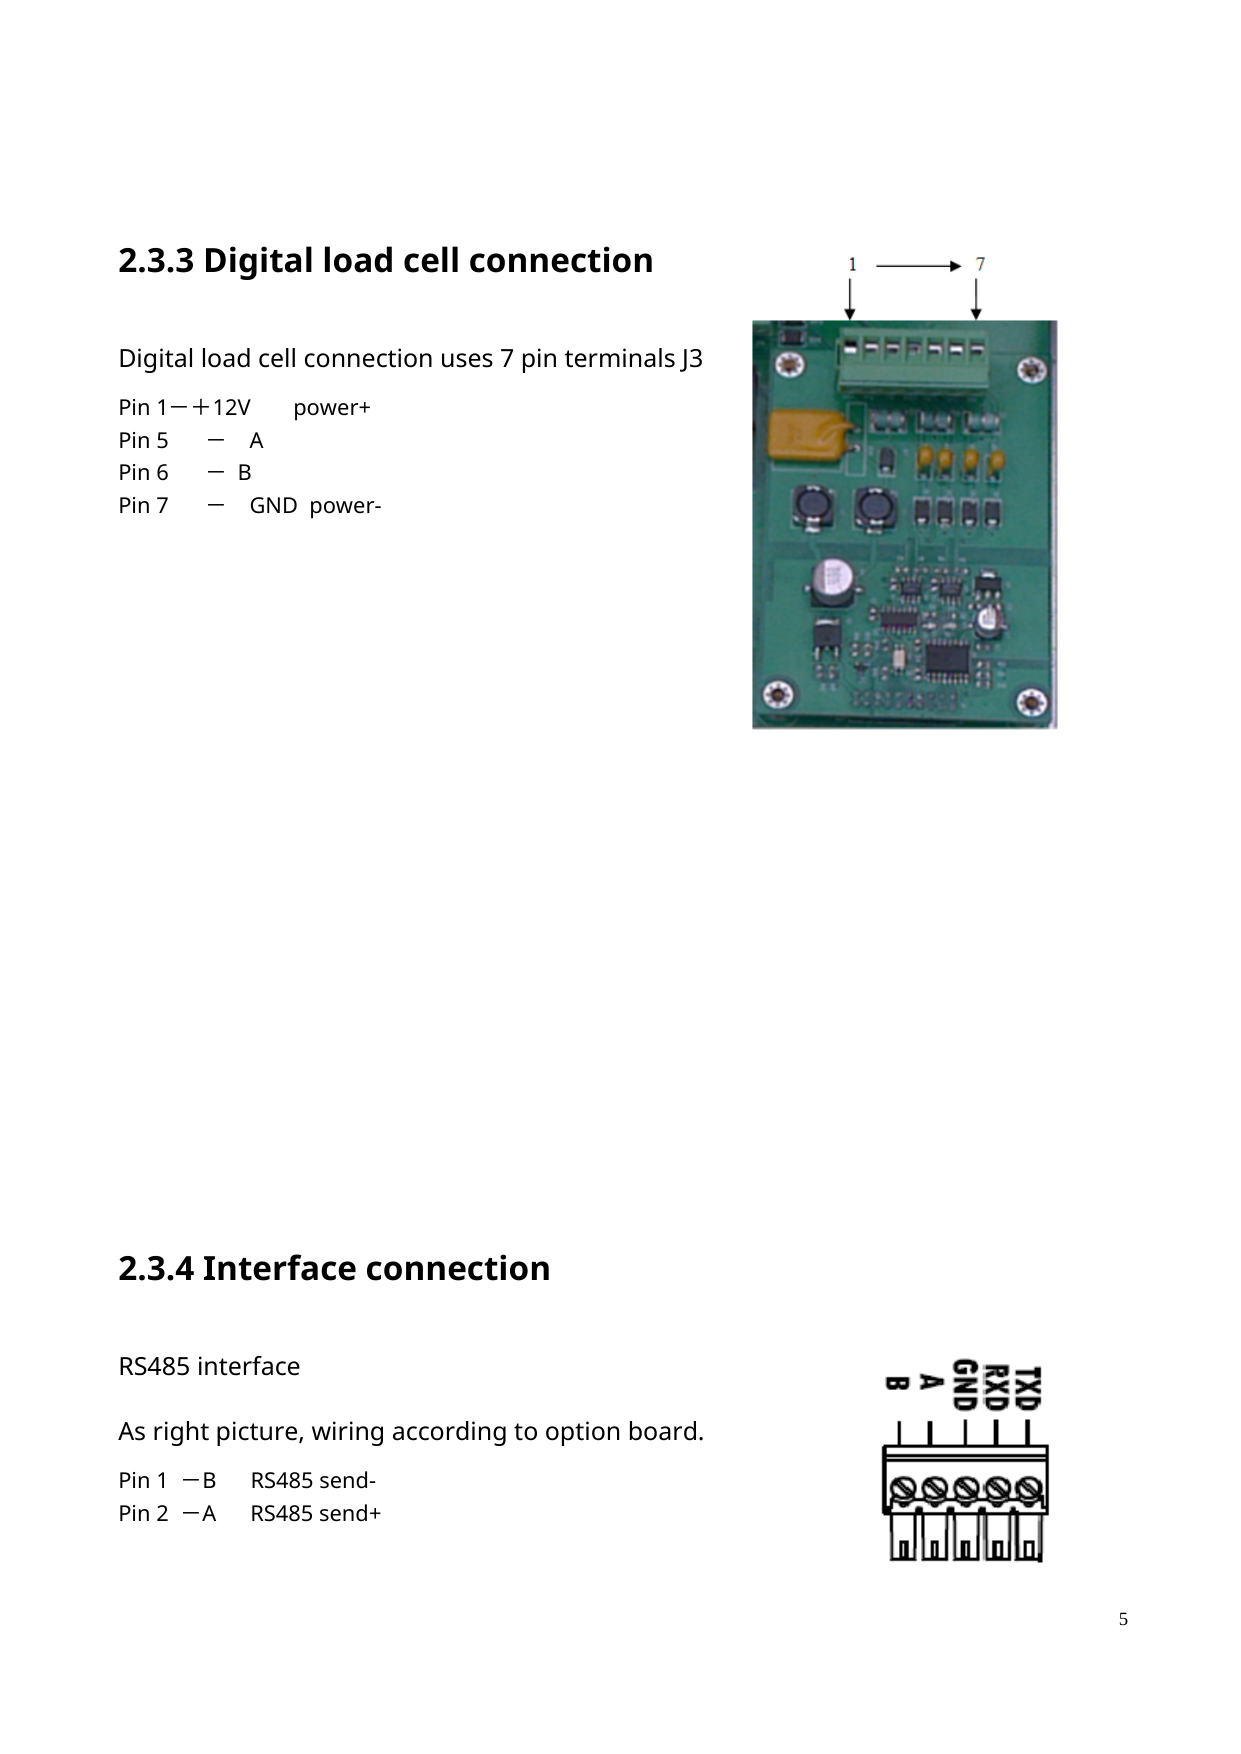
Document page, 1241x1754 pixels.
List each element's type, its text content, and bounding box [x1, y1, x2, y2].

picture [865, 1528, 1090, 1591]
text Pin 6 － B [118, 455, 1128, 488]
picture [743, 292, 1066, 325]
text RS485 interface [118, 1333, 1128, 1398]
text Digital load cell connection uses 7 pin terminals J3 [118, 325, 1128, 390]
picture [743, 520, 1066, 739]
text Pin 1 －B RS485 send- [118, 1463, 1128, 1496]
text Pin 5 － A [118, 423, 1128, 455]
text Pin 1－＋12V power+ [118, 390, 1128, 423]
text Pin 2 －A RS485 send+ [118, 1496, 1128, 1528]
text Pin 7 － GND power- [118, 488, 1128, 520]
subtitle 2.3.4 Interface connection [118, 1235, 1128, 1300]
text As right picture, wiring according to option board. [118, 1398, 1128, 1463]
subtitle 2.3.3 Digital load cell connection [118, 227, 1128, 292]
